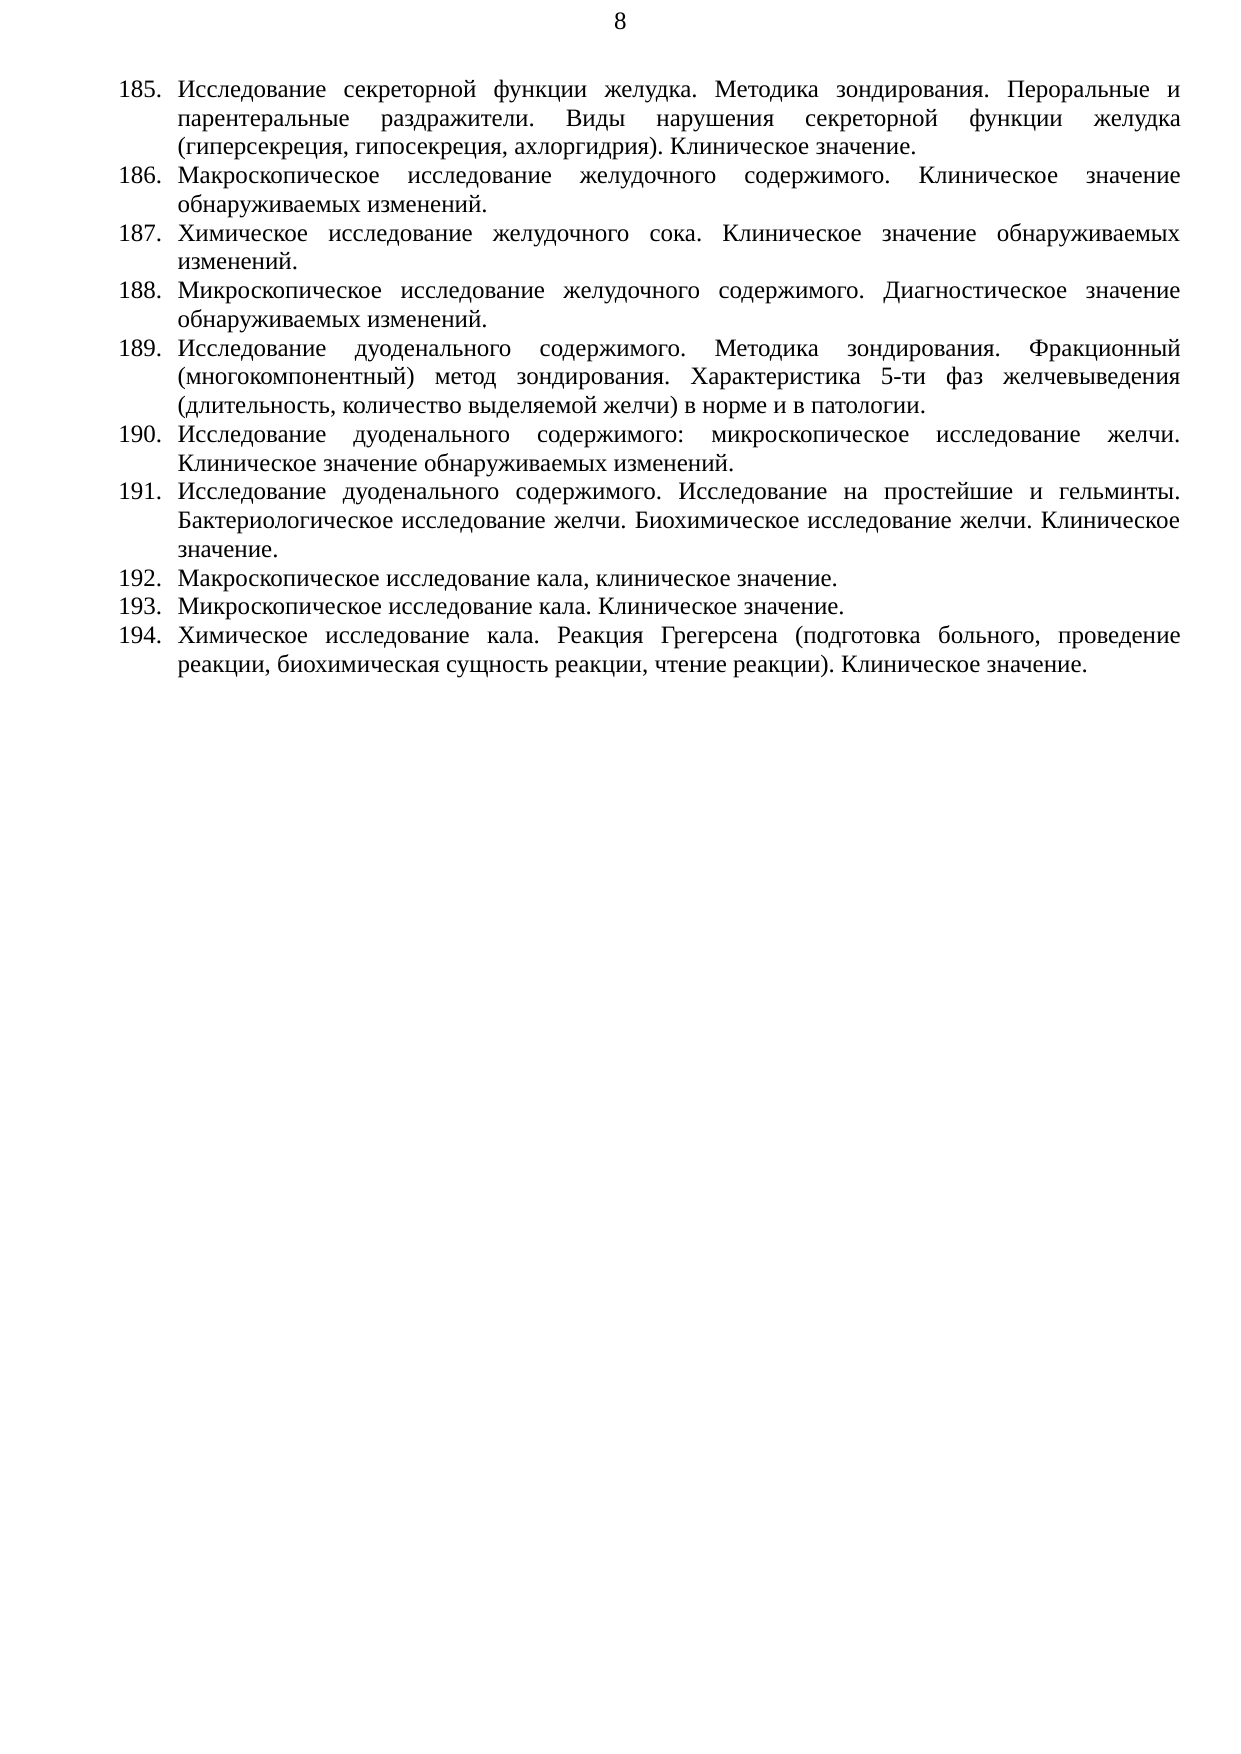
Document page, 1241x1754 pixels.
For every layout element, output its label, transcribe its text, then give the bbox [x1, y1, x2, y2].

list Химическое исследование кала. Реакция Грегерсена (подготовка больного, проведение реакции, биохимическая сущность реакции, чтение реакции). Клиническое значение. [118, 620, 1181, 678]
list Микроскопическое исследование желудочного содержимого. Диагностическое значение обнаруживаемых изменений. [118, 275, 1181, 333]
list Макроскопическое исследование желудочного содержимого. Клиническое значение обнаруживаемых изменений. [118, 160, 1181, 218]
list Макроскопическое исследование кала, клиническое значение. [118, 563, 1181, 591]
list Микроскопическое исследование кала. Клиническое значение. [118, 591, 1181, 620]
list Исследование дуоденального содержимого. Методика зондирования. Фракционный (многокомпонентный) метод зондирования. Характеристика 5-ти фаз желчевыведения (длительность, количество выделяемой желчи) в норме и в патологии. [118, 333, 1181, 419]
list Химическое исследование желудочного сока. Клиническое значение обнаруживаемых изменений. [118, 218, 1181, 275]
list Исследование дуоденального содержимого. Исследование на простейшие и гельминты. Бактериологическое исследование желчи. Биохимическое исследование желчи. Клиническое значение. [118, 476, 1181, 563]
list Исследование секреторной функции желудка. Методика зондирования. Пероральные и парентеральные раздражители. Виды нарушения секреторной функции желудка (гиперсекреция, гипосекреция, ахлоргидрия). Клиническое значение. [118, 74, 1181, 160]
list Исследование дуоденального содержимого: микроскопическое исследование желчи. Клиническое значение обнаруживаемых изменений. [118, 419, 1181, 476]
